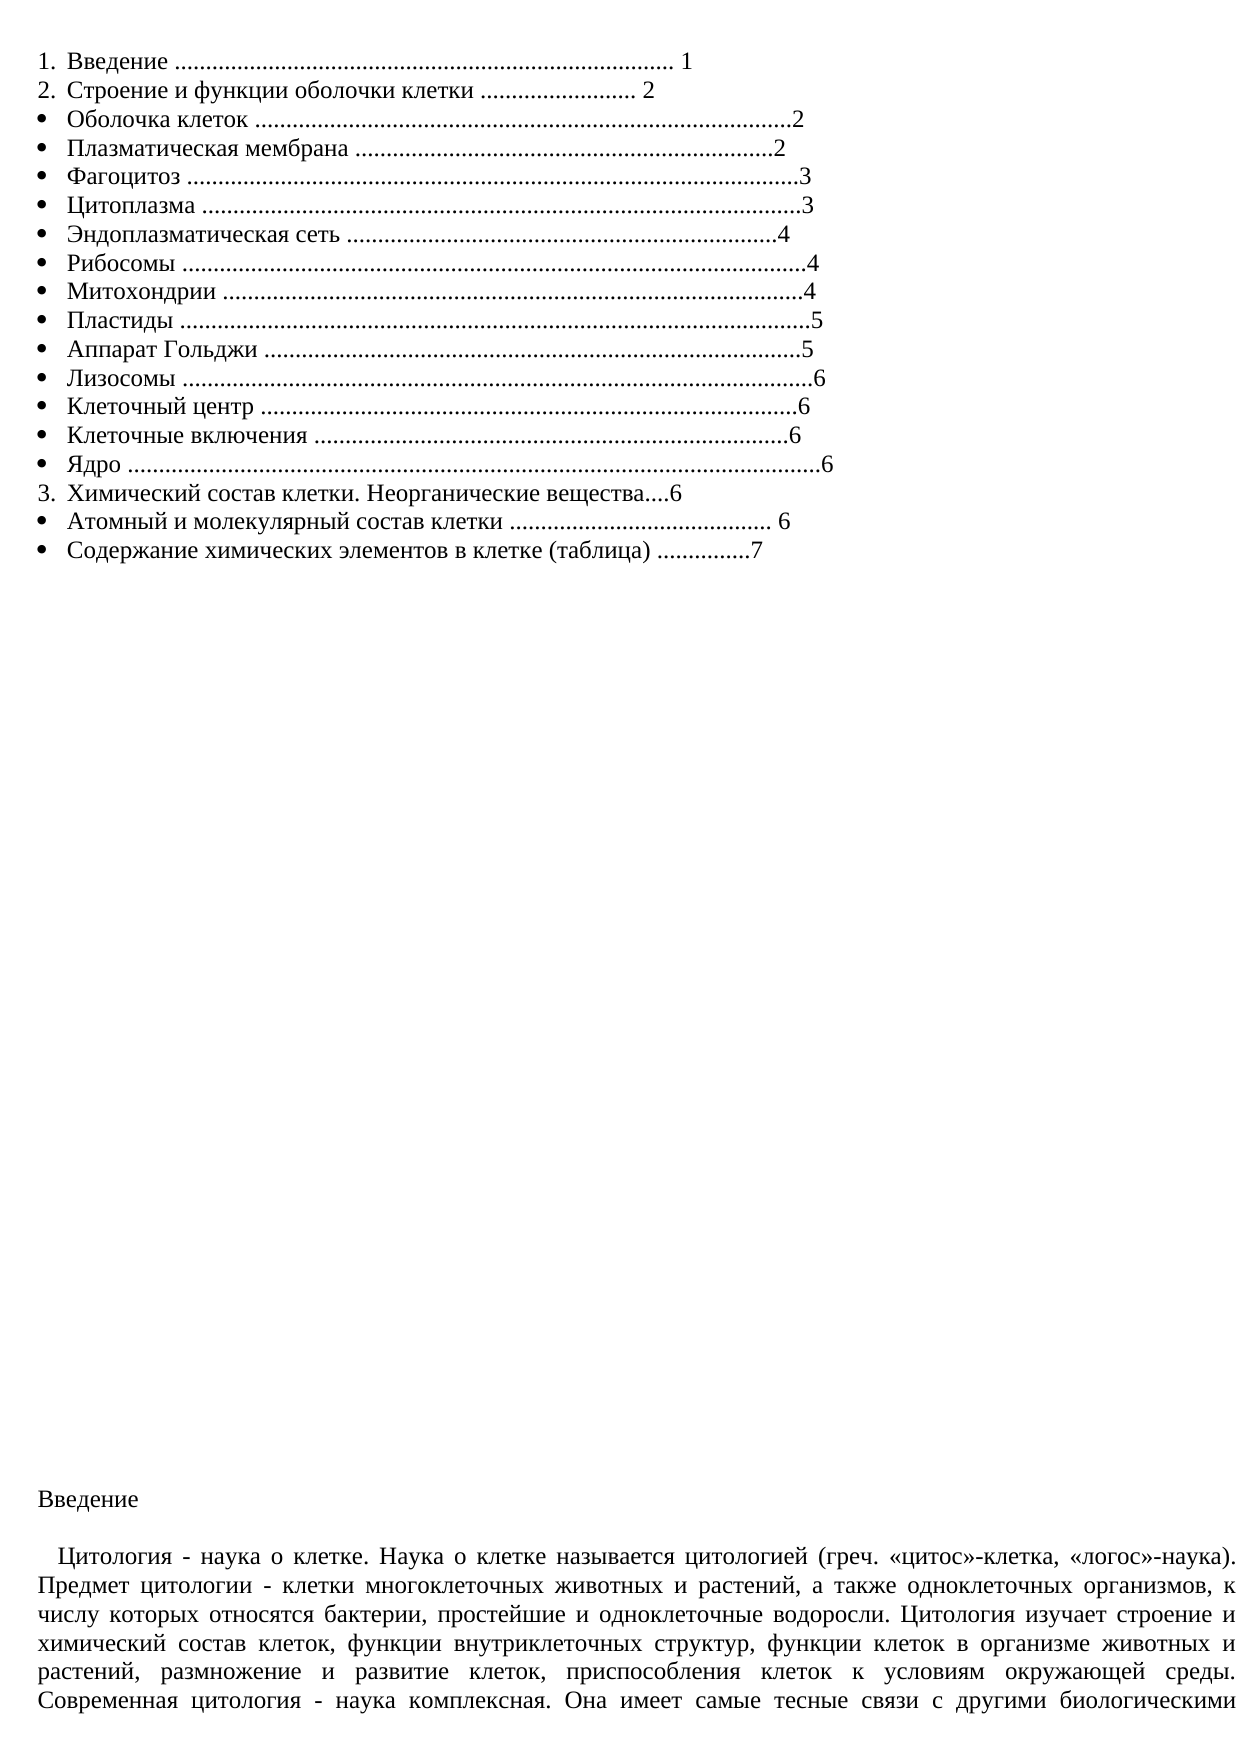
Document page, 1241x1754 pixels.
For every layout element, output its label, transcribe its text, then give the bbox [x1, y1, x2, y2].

text Введение [37, 1484, 1237, 1513]
list Атомный и молекулярный состав клетки .......................................... 6 [37, 506, 1237, 535]
list Введение ................................................................................ 1 [37, 46, 1237, 75]
list Лизосомы .....................................................................................................6 [37, 363, 1237, 391]
list Клеточные включения ............................................................................6 [37, 420, 1237, 449]
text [37, 1541, 1237, 1714]
list Аппарат Гольджи ......................................................................................5 [37, 334, 1237, 363]
list Рибосомы ....................................................................................................4 [37, 248, 1237, 276]
list Ядро ...............................................................................................................6 [37, 449, 1237, 478]
list Плазматическая мембрана ...................................................................2 [37, 133, 1237, 161]
list Оболочка клеток ......................................................................................2 [37, 104, 1237, 133]
list Клеточный центр ......................................................................................6 [37, 391, 1237, 420]
list Содержание химических элементов в клетке (таблица) ...............7 [37, 535, 1237, 564]
list Химический состав клетки. Неорганические вещества....6 [37, 478, 1237, 506]
list Цитоплазма ................................................................................................3 [37, 190, 1237, 219]
list Фагоцитоз ..................................................................................................3 [37, 161, 1237, 190]
list Строение и функции оболочки клетки ......................... 2 [37, 75, 1237, 104]
list Митохондрии .............................................................................................4 [37, 276, 1237, 305]
list Пластиды .....................................................................................................5 [37, 305, 1237, 334]
list Эндоплазматическая сеть .....................................................................4 [37, 219, 1237, 248]
